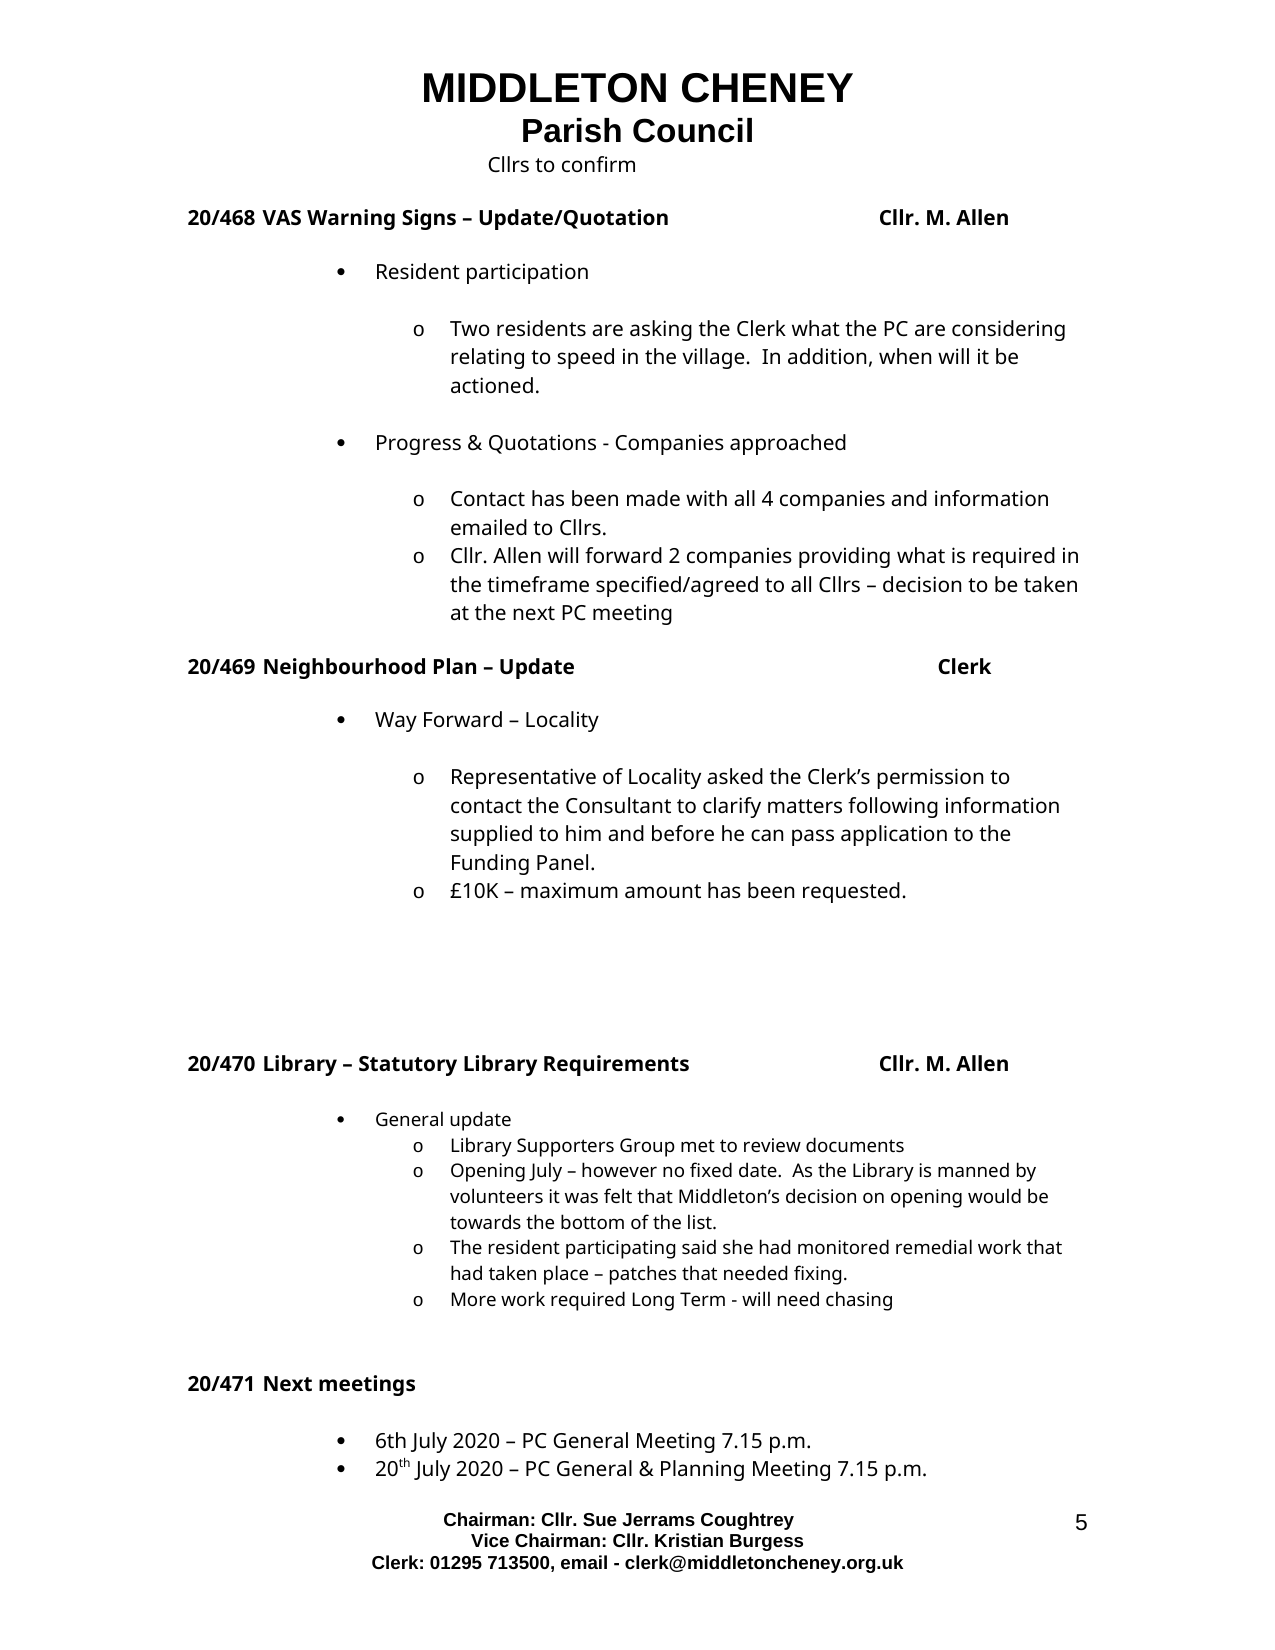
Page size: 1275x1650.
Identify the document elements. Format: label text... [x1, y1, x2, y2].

list Progress & Quotations - Companies approached [337, 428, 1088, 456]
list More work required Long Term - will need chasing [412, 1286, 1088, 1312]
list 20th July 2020 – PC General & Planning Meeting 7.15 p.m. [337, 1454, 1088, 1483]
list Cllr. Allen will forward 2 companies providing what is required in the timeframe specified/agreed to all Cllrs – decision to be taken at the next PC meeting [412, 541, 1088, 627]
list 6th July 2020 – PC General Meeting 7.15 p.m. [337, 1426, 1088, 1454]
text 20/471 Next meetings [187, 1369, 1088, 1398]
list Representative of Locality asked the Clerk’s permission to contact the Consultant to clarify matters following information supplied to him and before he can pass application to the Funding Panel. [412, 762, 1088, 876]
text 20/469 Neighbourhood Plan – Update Clerk [187, 652, 1088, 680]
list £10K – maximum amount has been requested. [412, 876, 1088, 904]
list Contact has been made with all 4 companies and information emailed to Cllrs. [412, 484, 1088, 541]
list Opening July – however no fixed date. As the Library is manned by volunteers it was felt that Middleton’s decision on opening would be towards the bottom of the list. [412, 1158, 1088, 1234]
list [450, 150, 1088, 178]
list Resident participation [337, 257, 1088, 285]
list Two residents are asking the Clerk what the PC are considering relating to speed in the village. In addition, when will it be actioned. [412, 314, 1088, 399]
list The resident participating said she had monitored remedial work that had taken place – patches that needed fixing. [412, 1234, 1088, 1286]
text 20/468 VAS Warning Signs – Update/Quotation Cllr. M. Allen [187, 203, 1088, 232]
list Way Forward – Locality [337, 705, 1088, 734]
list General update [337, 1107, 1088, 1132]
list Library Supporters Group met to review documents [412, 1132, 1088, 1158]
text 20/470 Library – Statutory Library Requirements Cllr. M. Allen [187, 1049, 1088, 1077]
